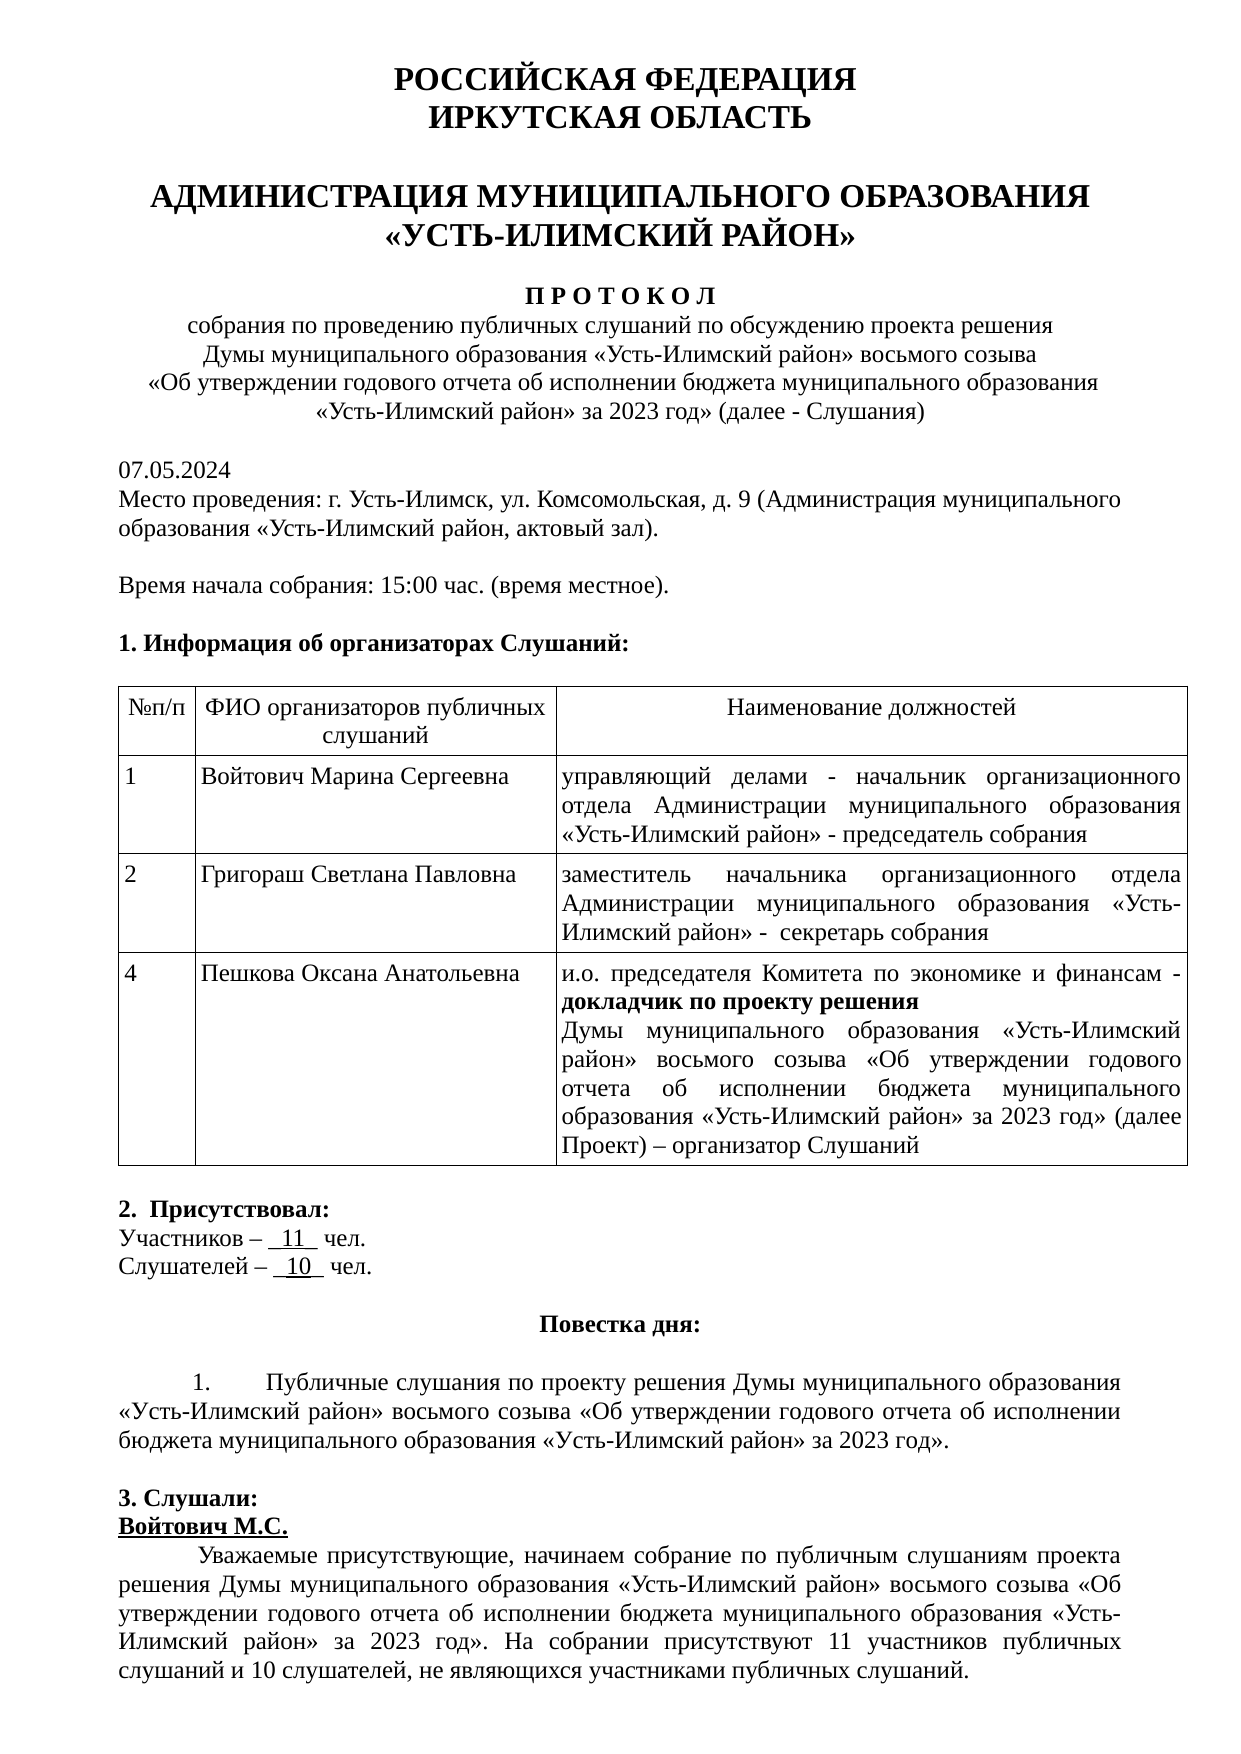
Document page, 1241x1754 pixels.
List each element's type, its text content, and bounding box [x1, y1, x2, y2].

table_cell 1 [119, 756, 195, 853]
text иРКУТСКАЯ ОБЛАСТЬ [81, 97, 1122, 136]
text «Об утверждении годового отчета об исполнении бюджета муниципального образования «Усть-Илимский район» за 2023 год» (далее - Слушания) [118, 367, 1122, 425]
table_header ФИО организаторов публичных слушаний [196, 687, 556, 755]
text 07.05.2024 [118, 456, 1122, 484]
table_cell Григораш Светлана Павловна [196, 854, 556, 951]
text РОССИЙСКАЯ ФЕДЕРАЦИЯ [81, 59, 1122, 97]
table_cell и.о. председателя Комитета по экономике и финансам - докладчик по проекту решения Думы муниципального образования «Усть-Илимский район» восьмого созыва «Об утверждении годового отчета об исполнении бюджета муниципального образования «Усть-Илимский район» за 2023 год» (далее Проект) – организатор Слушаний [557, 953, 1187, 1165]
table_cell Войтович Марина Сергеевна [196, 756, 556, 853]
text Повестка дня: [118, 1309, 1122, 1338]
table_cell заместитель начальника организационного отдела Администрации муниципального образования «Усть-Илимский район» - секретарь собрания [557, 854, 1187, 951]
text Место проведения: г. Усть-Илимск, ул. Комсомольская, д. 9 (Администрация муниципального образования «Усть-Илимский район, актовый зал). [118, 484, 1122, 542]
text Думы муниципального образования «Усть-Илимский район» восьмого созыва [118, 339, 1122, 367]
table_cell Пешкова Оксана Анатольевна [196, 953, 556, 1165]
text собрания по проведению публичных слушаний по обсуждению проекта решения [118, 310, 1122, 339]
table_cell управляющий делами - начальник организационного отдела Администрации муниципального образования «Усть-Илимский район» - председатель собрания [557, 756, 1187, 853]
table_header №п/п [119, 687, 195, 755]
list Публичные слушания по проекту решения Думы муниципального образования «Усть-Илимский район» восьмого созыва «Об утверждении годового отчета об исполнении бюджета муниципального образования «Усть-Илимский район» за 2023 год». [118, 1367, 1122, 1453]
text Участников – _11_ чел. [118, 1223, 1122, 1251]
table_cell 4 [119, 953, 195, 1165]
text Уважаемые присутствующие, начинаем собрание по публичным слушаниям проекта решения Думы муниципального образования «Усть-Илимский район» восьмого созыва «Об утверждении годового отчета об исполнении бюджета муниципального образования «Усть-Илимский район» за 2023 год». На собрании присутствуют 11 участников публичных слушаний и 10 слушателей, не являющихся участниками публичных слушаний. [118, 1540, 1122, 1684]
text Слушателей – _10_ чел. [118, 1251, 1122, 1280]
text 3. Слушали: [118, 1483, 1122, 1511]
text П Р О Т О К О Л [118, 281, 1122, 310]
text Администрация муниципального образования [81, 177, 1122, 215]
text Время начала собрания: 15:00 час. (время местное). [118, 571, 1122, 599]
text Войтович М.С. [118, 1511, 1122, 1540]
text «Усть-Илимский район» [81, 215, 1122, 253]
table_header Наименование должностей [557, 687, 1187, 755]
text 1. Информация об организаторах Слушаний: [118, 628, 1122, 657]
table_cell 2 [119, 854, 195, 951]
text 2. Присутствовал: [118, 1194, 1122, 1223]
